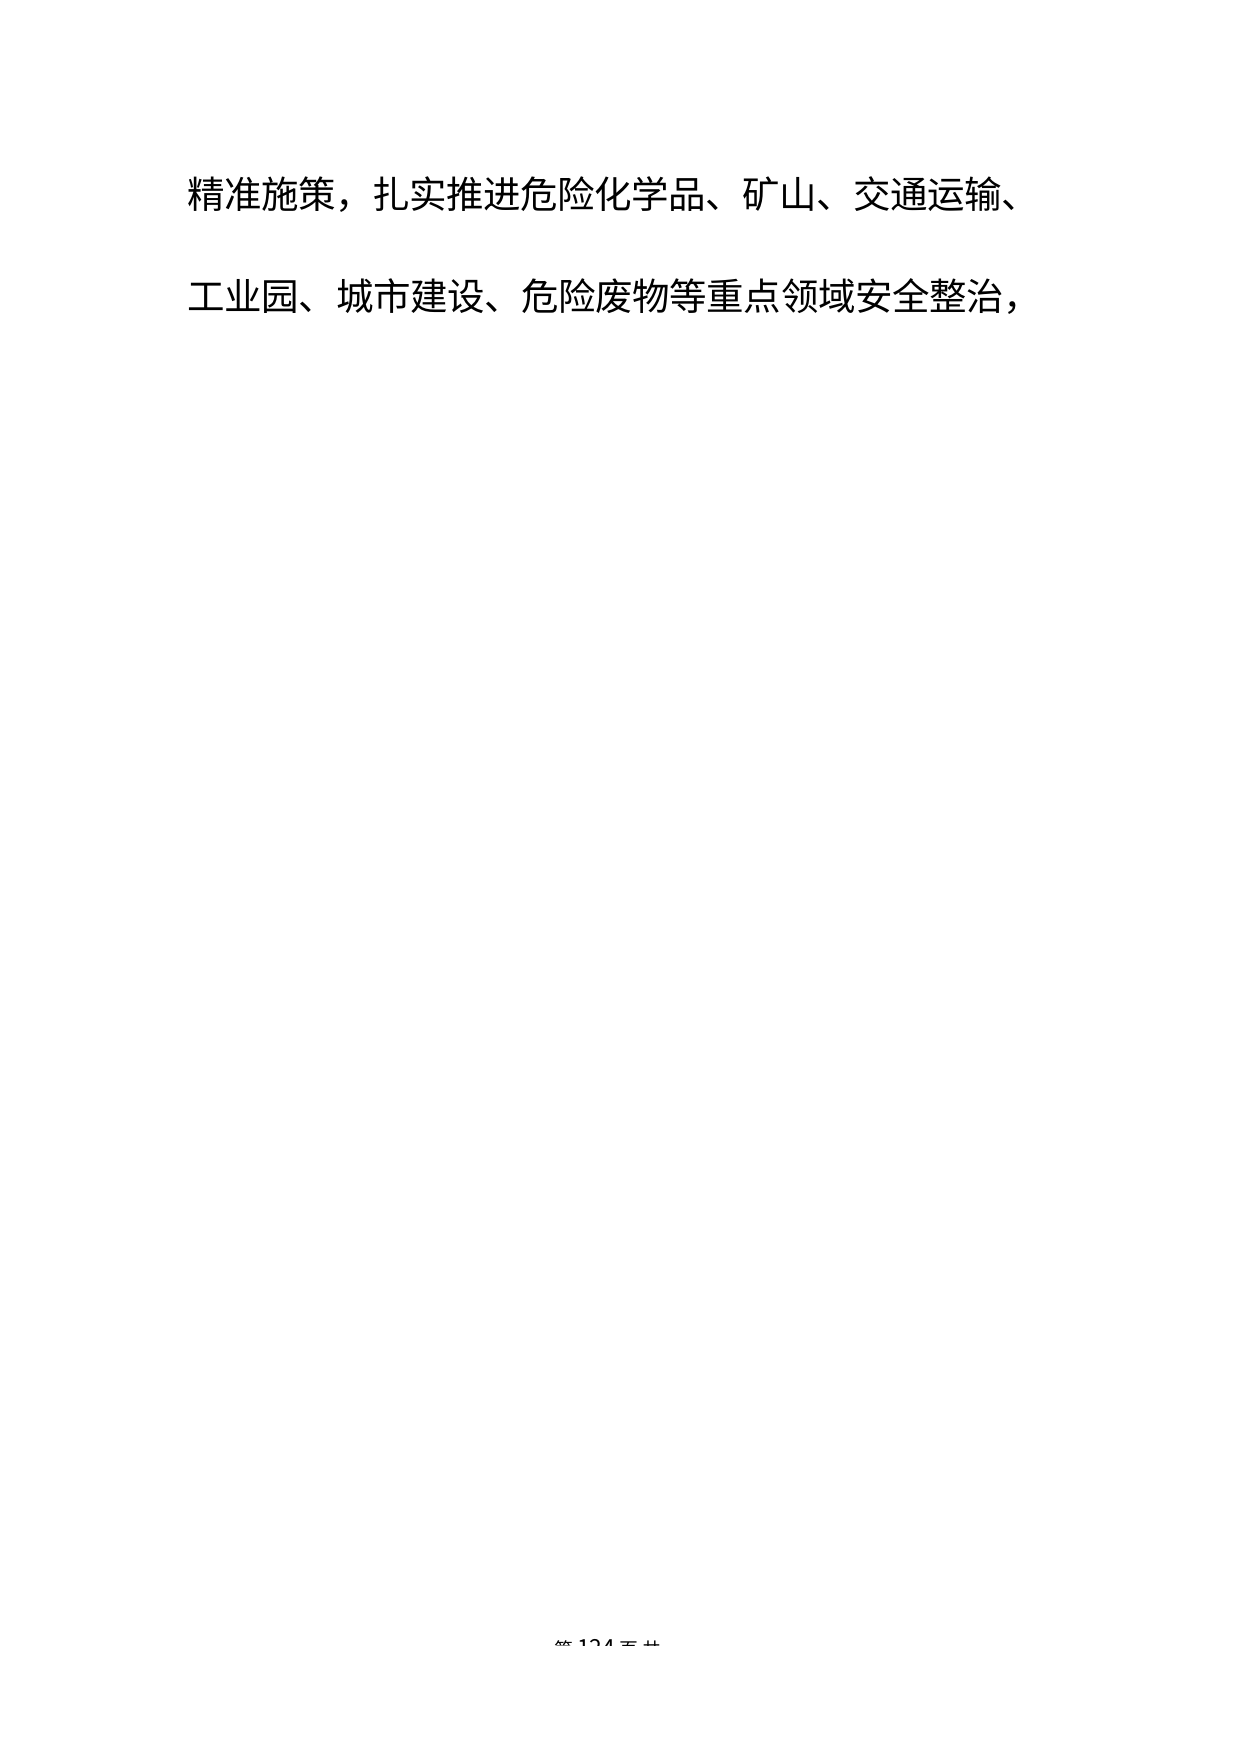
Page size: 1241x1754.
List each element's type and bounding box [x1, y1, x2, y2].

text [187, 164, 1065, 321]
